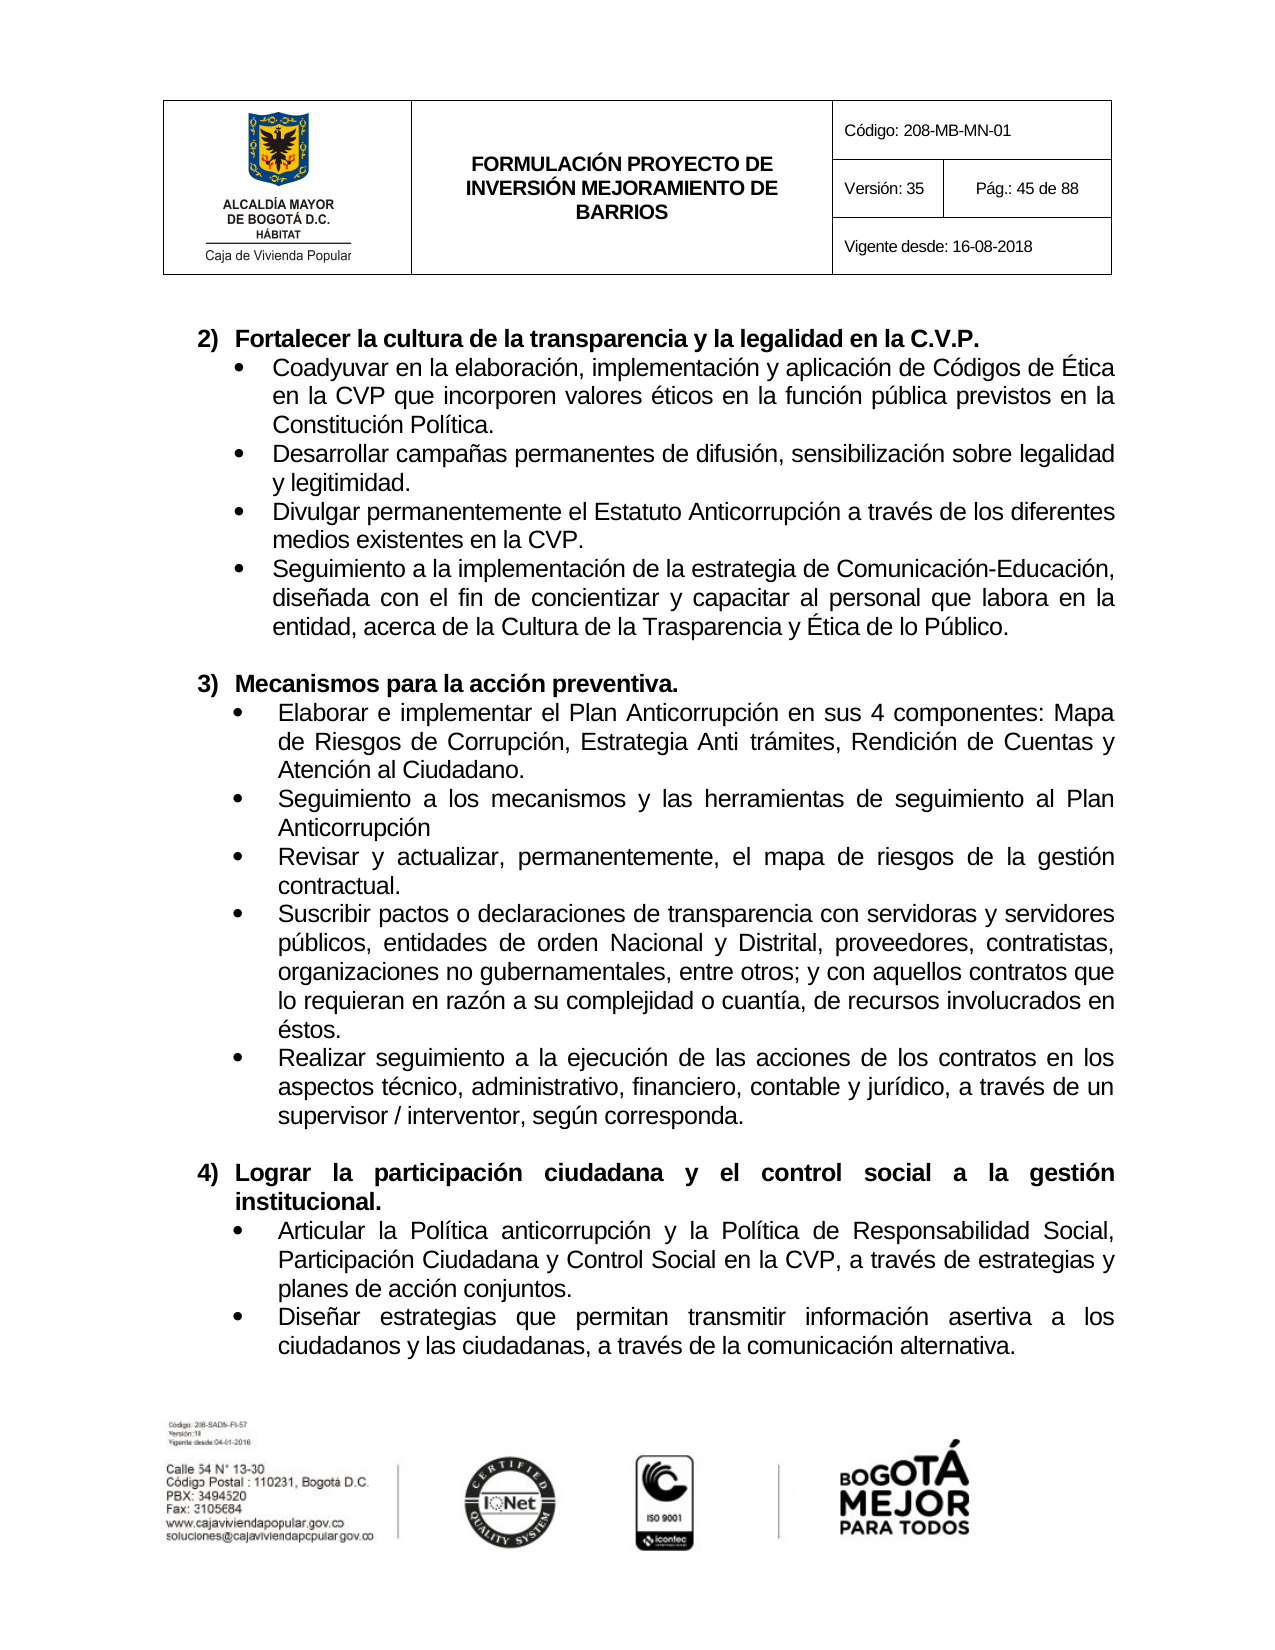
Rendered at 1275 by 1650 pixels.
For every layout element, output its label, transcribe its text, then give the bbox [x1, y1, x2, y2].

picture [100, 1404, 1057, 1601]
picture [205, 112, 352, 263]
list Suscribir pactos o declaraciones de transparencia con servidoras y servidores públicos, entidades de orden Nacional y Distrital, proveedores, contratistas, organizaciones no gubernamentales, entre otros; y con aquellos contratos que lo requieran en razón a su complejidad o cuantía, de recursos involucrados en éstos. [233, 899, 1116, 1043]
list Diseñar estrategias que permitan transmitir información asertiva a los ciudadanos y las ciudadanas, a través de la comunicación alternativa. [233, 1302, 1116, 1360]
list Seguimiento a la implementación de la estrategia de Comunicación-Educación, diseñada con el fin de concientizar y capacitar al personal que labora en la entidad, acerca de la Cultura de la Trasparencia y Ética de lo Público. [234, 554, 1116, 640]
list Revisar y actualizar, permanentemente, el mapa de riesgos de la gestión contractual. [233, 842, 1116, 899]
list Coadyuvar en la elaboración, implementación y aplicación de Códigos de Ética en la CVP que incorporen valores éticos en la función pública previstos en la Constitución Política. [234, 352, 1116, 439]
list Fortalecer la cultura de la transparencia y la legalidad en la C.V.P. [197, 324, 1116, 352]
list Realizar seguimiento a la ejecución de las acciones de los contratos en los aspectos técnico, administrativo, financiero, contable y jurídico, a través de un supervisor / interventor, según corresponda. [233, 1043, 1116, 1130]
list Elaborar e implementar el Plan Anticorrupción en sus 4 componentes: Mapa de Riesgos de Corrupción, Estrategia Anti trámites, Rendición de Cuentas y Atención al Ciudadano. [233, 698, 1116, 784]
list Articular la Política anticorrupción y la Política de Responsabilidad Social, Participación Ciudadana y Control Social en la CVP, a través de estrategias y planes de acción conjuntos. [233, 1216, 1116, 1302]
list Seguimiento a los mecanismos y las herramientas de seguimiento al Plan Anticorrupción [233, 784, 1116, 842]
list Lograr la participación ciudadana y el control social a la gestión institucional. [197, 1158, 1116, 1216]
list Desarrollar campañas permanentes de difusión, sensibilización sobre legalidad y legitimidad. [234, 439, 1116, 496]
list Divulgar permanentemente el Estatuto Anticorrupción a través de los diferentes medios existentes en la CVP. [234, 496, 1116, 554]
list Mecanismos para la acción preventiva. [197, 669, 1116, 698]
